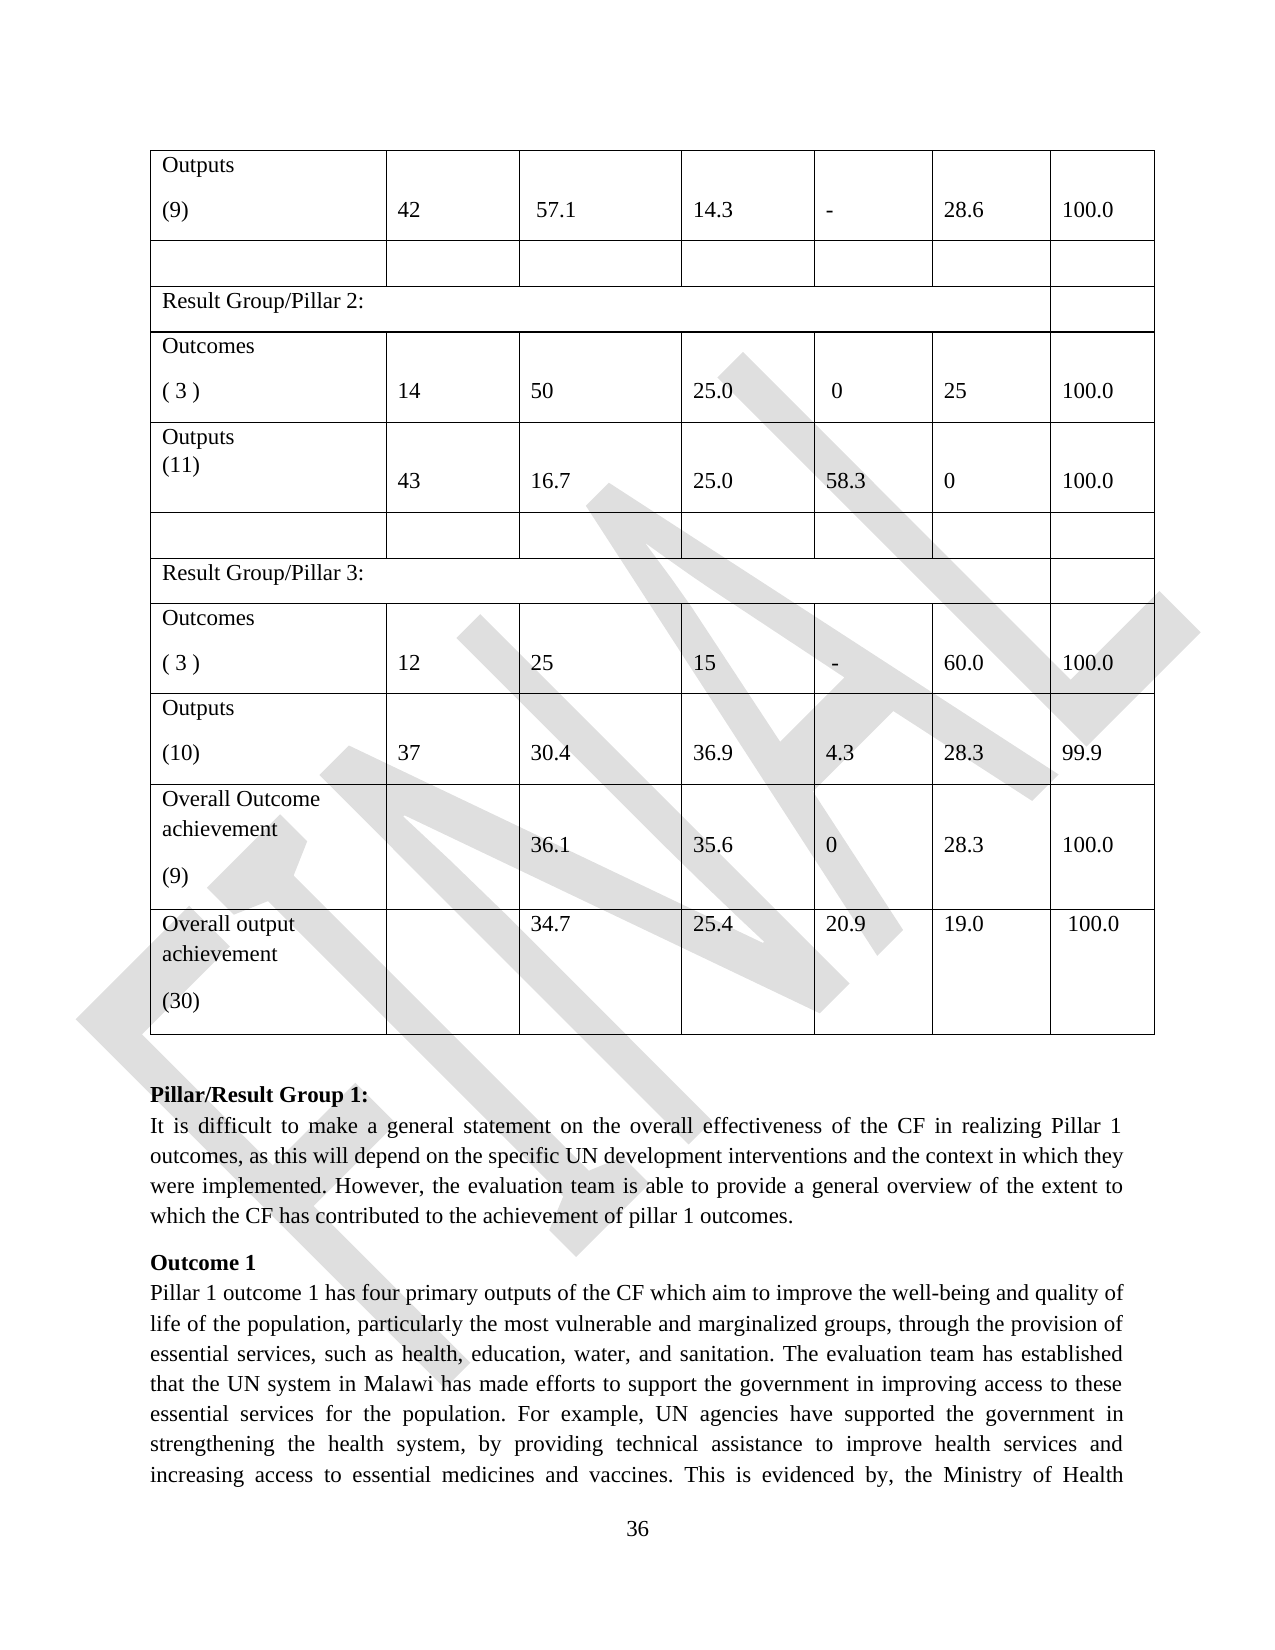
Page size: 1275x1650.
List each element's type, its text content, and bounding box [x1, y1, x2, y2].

table_cell 16.7 [520, 423, 681, 512]
table_cell - [815, 604, 932, 693]
table_cell 57.1 [520, 151, 681, 240]
table_cell Result Group/Pillar 3: [151, 559, 1050, 603]
table_cell 99.9 [1051, 694, 1154, 783]
table_cell 28.6 [933, 151, 1050, 240]
table_cell 25.4 [682, 910, 814, 1033]
table_cell - [815, 151, 932, 240]
table_cell [1051, 287, 1154, 331]
table_cell 42 [387, 151, 519, 240]
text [150, 1279, 1125, 1487]
table_cell 28.3 [933, 785, 1050, 908]
table_cell [387, 910, 519, 1033]
table_cell 15 [682, 604, 814, 693]
table_cell 50 [520, 333, 681, 422]
table_cell [682, 241, 814, 286]
table_cell 100.0 [1051, 604, 1154, 693]
table_cell [387, 785, 519, 908]
table_cell [520, 241, 681, 286]
table_cell [682, 513, 814, 557]
table_cell 25 [520, 604, 681, 693]
table_cell Overall output achievement (30) [151, 910, 386, 1033]
table_cell 43 [387, 423, 519, 512]
table_cell Outcomes ( 3 ) [151, 604, 386, 693]
table_cell 25.0 [682, 333, 814, 422]
table_cell Result Group/Pillar 2: [151, 287, 1050, 331]
table_cell [520, 513, 681, 557]
table_cell Overall Outcome achievement (9) [151, 785, 386, 908]
table_cell 25.0 [682, 423, 814, 512]
text Outcome 1 [150, 1249, 1125, 1276]
table_cell 58.3 [815, 423, 932, 512]
table_cell 34.7 [520, 910, 681, 1033]
table_cell [815, 513, 932, 557]
table_cell 14 [387, 333, 519, 422]
table_cell 100.0 [1051, 785, 1154, 908]
table_cell 30.4 [520, 694, 681, 783]
table_cell Outcomes ( 3 ) [151, 333, 386, 422]
table_cell 37 [387, 694, 519, 783]
table_cell [151, 513, 386, 557]
text Pillar/Result Group 1: [150, 1081, 1125, 1108]
table_cell 0 [815, 333, 932, 422]
table_cell 25 [933, 333, 1050, 422]
table_cell [1051, 559, 1154, 603]
table_cell 19.0 [933, 910, 1050, 1033]
table_cell 100.0 [1051, 151, 1154, 240]
text It is difficult to make a general statement on the overall effectiveness of the CF in realizing Pillar 1 outcomes, as this will depend on the specific UN development interventions and the context in which they were implemented. However, the evaluation team is able to provide a general overview of the extent to which the CF has contributed to the achievement of pillar 1 outcomes. [150, 1112, 1125, 1229]
table_cell 0 [933, 423, 1050, 512]
table_cell [387, 241, 519, 286]
table_cell [933, 513, 1050, 557]
table_cell 35.6 [682, 785, 814, 908]
table_cell 4.3 [815, 694, 932, 783]
table_cell [815, 241, 932, 286]
table_cell 20.9 [815, 910, 932, 1033]
table_cell 14.3 [682, 151, 814, 240]
table_cell [933, 241, 1050, 286]
table_cell 0 [815, 785, 932, 908]
table_cell 12 [387, 604, 519, 693]
table_cell 36.1 [520, 785, 681, 908]
table_cell Outputs (9) [151, 151, 386, 240]
table_cell 100.0 [1051, 423, 1154, 512]
table_cell 28.3 [933, 694, 1050, 783]
table_cell 100.0 [1051, 333, 1154, 422]
table_cell 60.0 [933, 604, 1050, 693]
table_cell [1051, 241, 1154, 286]
table_cell [151, 241, 386, 286]
table_cell Outputs (11) [151, 423, 386, 512]
table_cell [387, 513, 519, 557]
table_cell 36.9 [682, 694, 814, 783]
table_cell [1051, 513, 1154, 557]
table_cell 100.0 [1051, 910, 1154, 1033]
table_cell Outputs (10) [151, 694, 386, 783]
